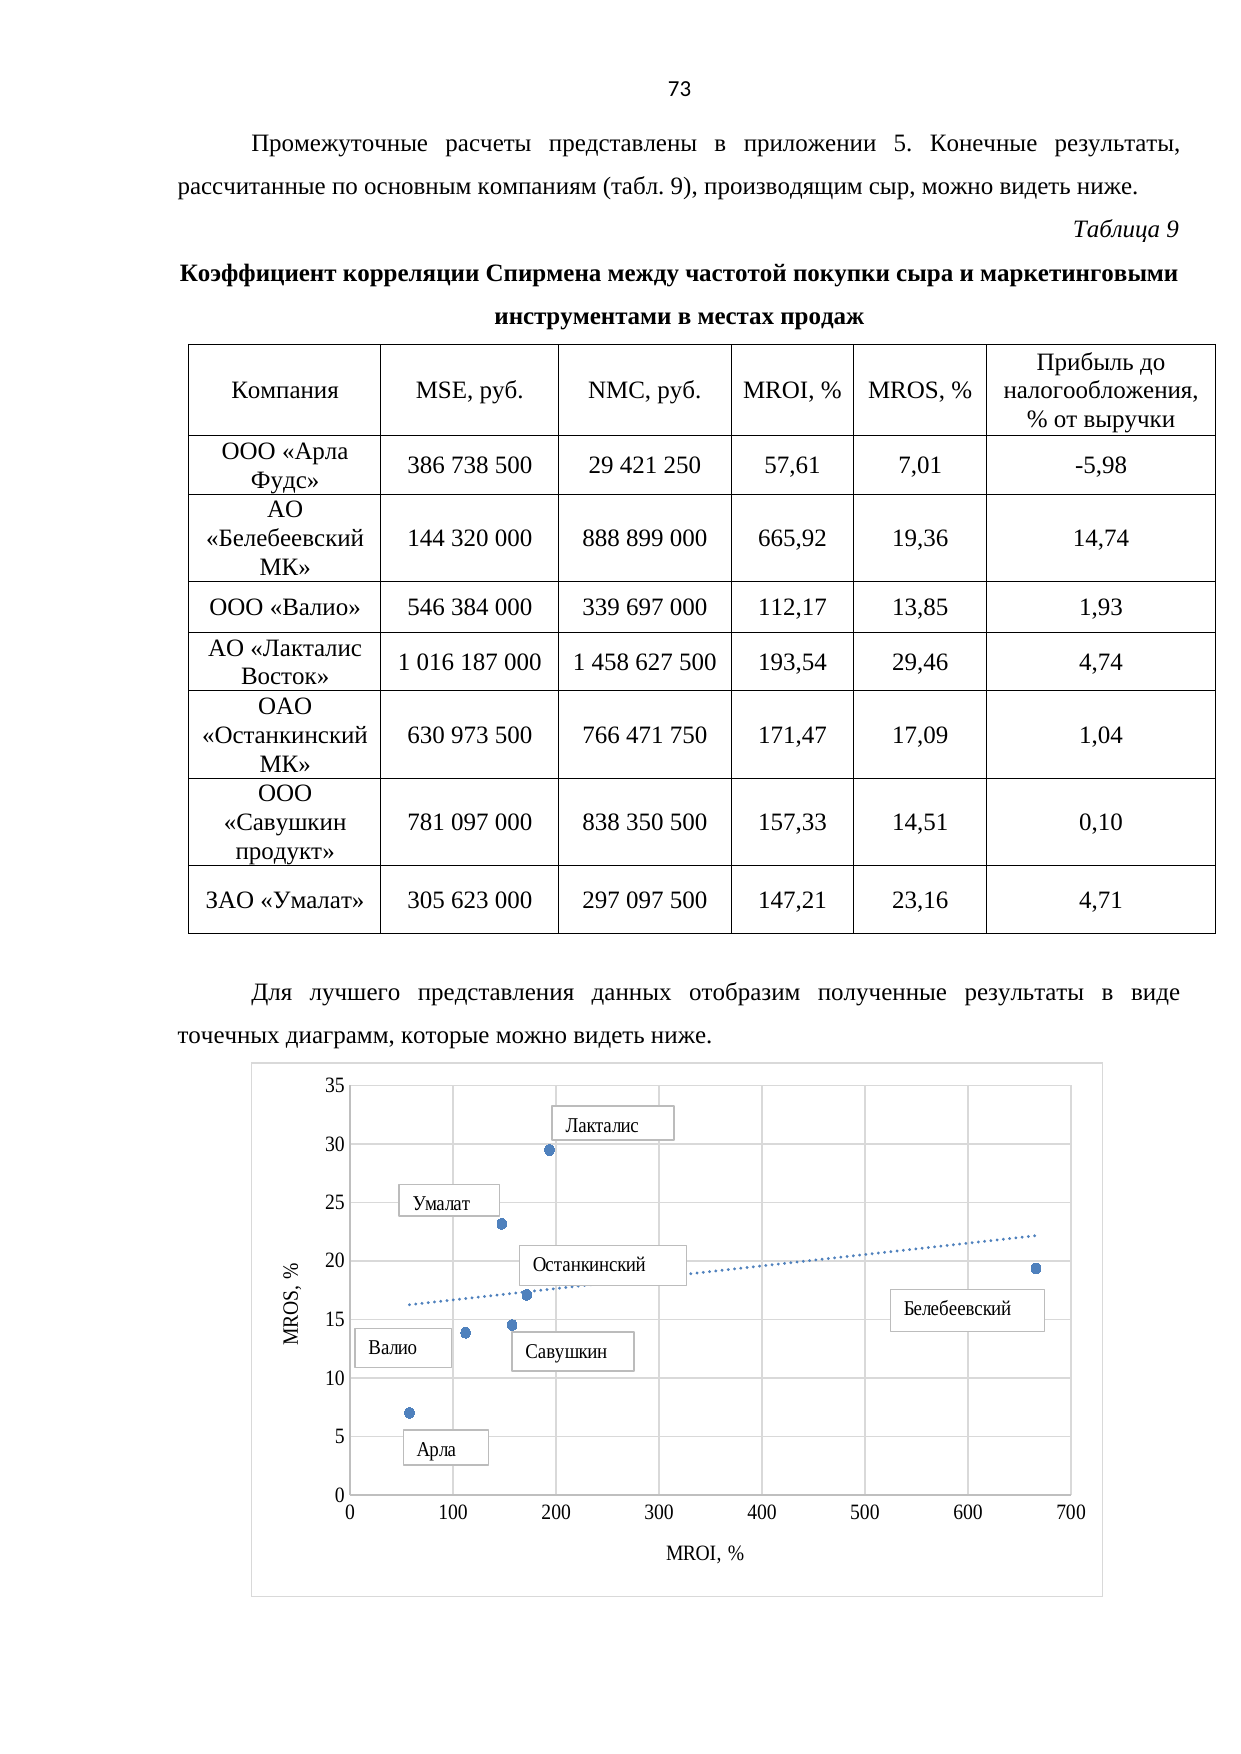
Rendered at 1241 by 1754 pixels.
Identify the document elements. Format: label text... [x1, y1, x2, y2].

table_cell 13,85 [854, 582, 986, 632]
table_cell 1 458 627 500 [559, 633, 731, 690]
table_cell АО «Белебеевский МК» [189, 495, 380, 581]
table_header Прибыль до налогообложения, % от выручки [987, 345, 1215, 435]
table_cell ООО «Арла Фудс» [189, 436, 380, 493]
table_cell АО «Лакталис Восток» [189, 633, 380, 690]
table_cell 546 384 000 [381, 582, 558, 632]
table_cell 386 738 500 [381, 436, 558, 493]
table_header MSE, руб. [381, 345, 558, 435]
table_cell 171,47 [732, 691, 853, 777]
text Коэффициент корреляции Спирмена между частотой покупки сыра и маркетинговыми инструментами в местах продаж [177, 258, 1181, 329]
table_cell 888 899 000 [559, 495, 731, 581]
table_cell 29 421 250 [559, 436, 731, 493]
table_cell 17,09 [854, 691, 986, 777]
table_cell 29,46 [854, 633, 986, 690]
table_header MROS, % [854, 345, 986, 435]
table_cell 19,36 [854, 495, 986, 581]
table_cell 838 350 500 [559, 779, 731, 865]
table_cell ООО «Савушкин продукт» [189, 779, 380, 865]
table_cell 23,16 [854, 866, 986, 932]
table_header Компания [189, 345, 380, 435]
table_cell 0,10 [987, 779, 1215, 865]
table_cell 4,71 [987, 866, 1215, 932]
table_cell ООО «Валио» [189, 582, 380, 632]
table_cell 665,92 [732, 495, 853, 581]
table_cell 305 623 000 [381, 866, 558, 932]
table_cell 339 697 000 [559, 582, 731, 632]
table_cell 4,74 [987, 633, 1215, 690]
table_cell 14,74 [987, 495, 1215, 581]
text Для лучшего представления данных отобразим полученные результаты в виде точечных диаграмм, которые можно видеть ниже. [177, 977, 1181, 1048]
table_cell 781 097 000 [381, 779, 558, 865]
text Таблица 9 [177, 214, 1181, 243]
table_cell 7,01 [854, 436, 986, 493]
table_cell 1,04 [987, 691, 1215, 777]
table_cell 1,93 [987, 582, 1215, 632]
table_cell 14,51 [854, 779, 986, 865]
table_cell ОАО «Останкинский МК» [189, 691, 380, 777]
table_cell 193,54 [732, 633, 853, 690]
table_cell 147,21 [732, 866, 853, 932]
table_header NMC, руб. [559, 345, 731, 435]
table_cell 157,33 [732, 779, 853, 865]
table_cell ЗАО «Умалат» [189, 866, 380, 932]
table_cell 630 973 500 [381, 691, 558, 777]
table_cell 112,17 [732, 582, 853, 632]
table_cell 766 471 750 [559, 691, 731, 777]
table_header MROI, % [732, 345, 853, 435]
table_cell 144 320 000 [381, 495, 558, 581]
table_cell 57,61 [732, 436, 853, 493]
table_cell -5,98 [987, 436, 1215, 493]
text Промежуточные расчеты представлены в приложении 5. Конечные результаты, рассчитанные по основным компаниям (табл. 9), производящим сыр, можно видеть ниже. [177, 128, 1181, 200]
table_cell 297 097 500 [559, 866, 731, 932]
table_cell 1 016 187 000 [381, 633, 558, 690]
